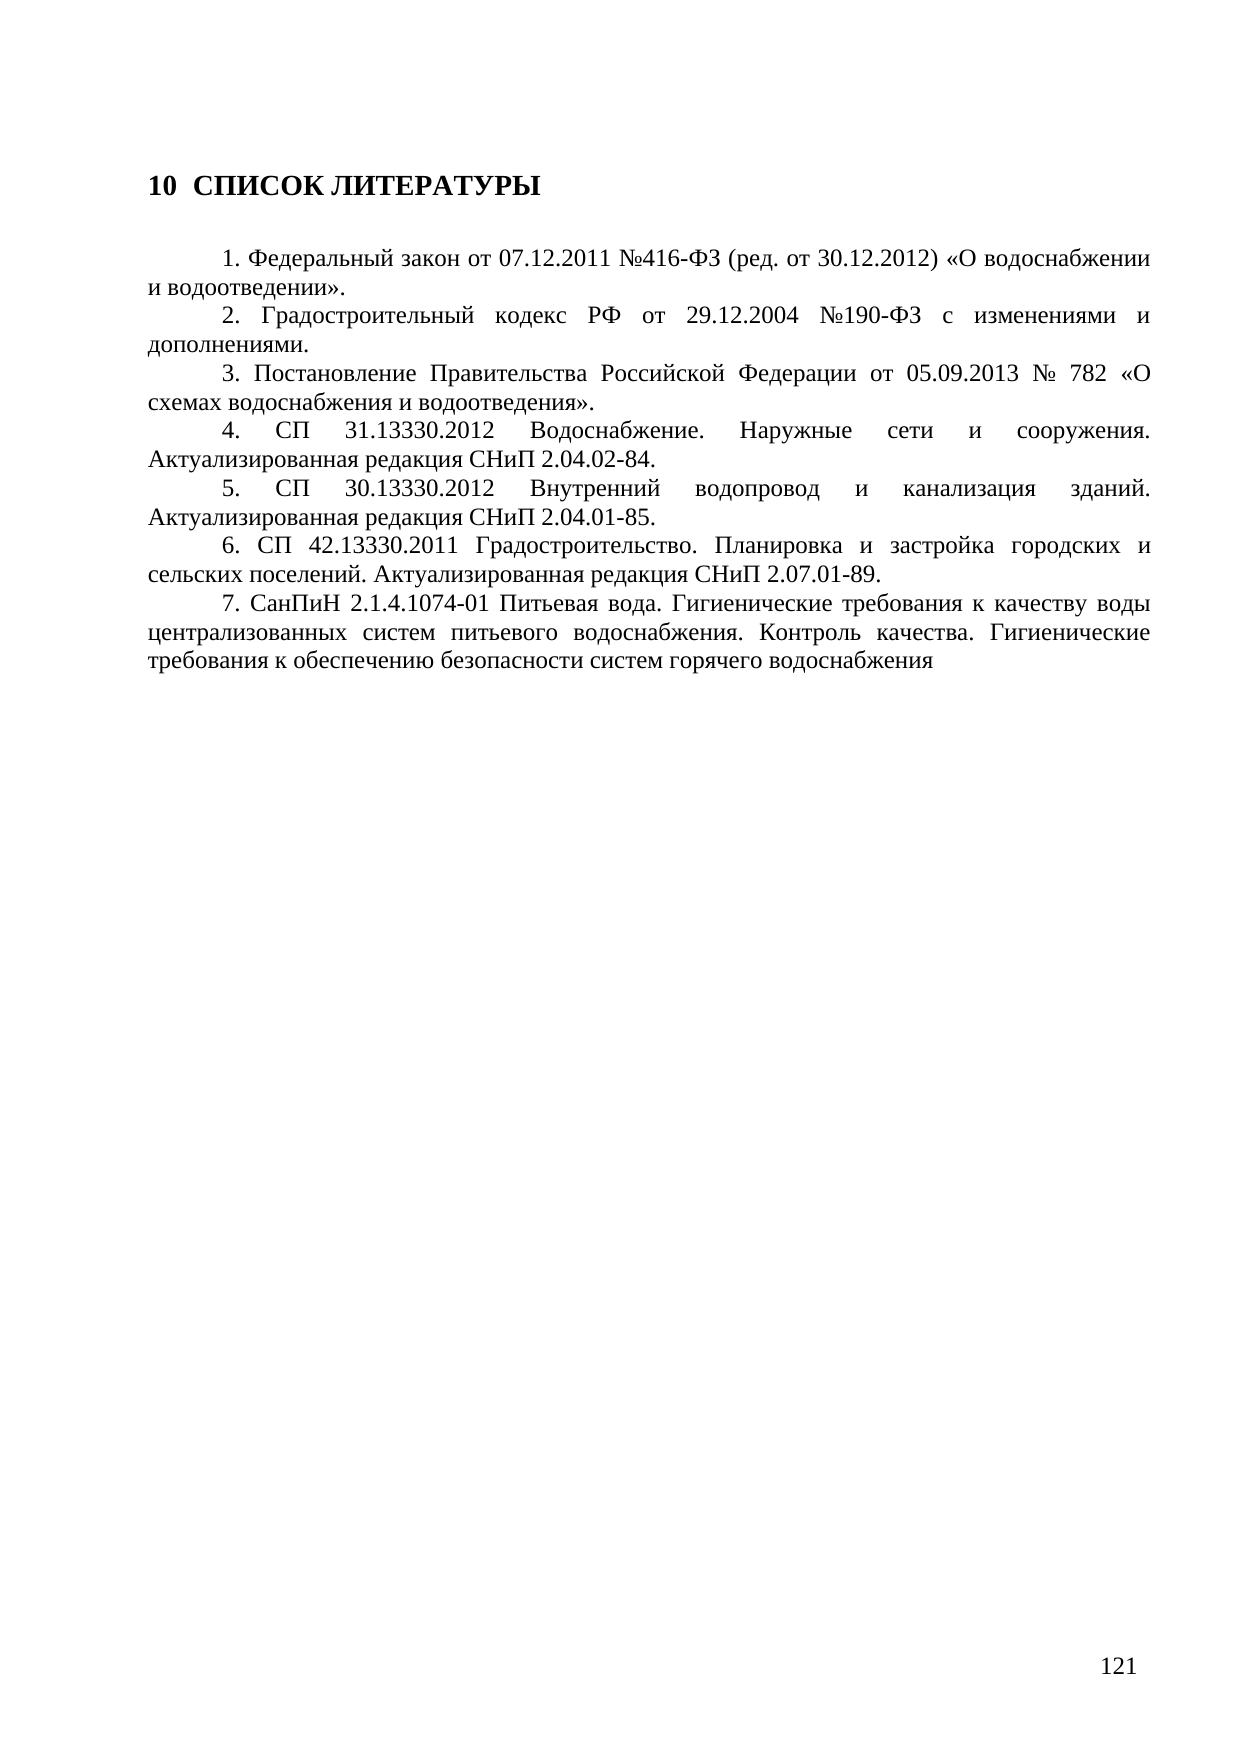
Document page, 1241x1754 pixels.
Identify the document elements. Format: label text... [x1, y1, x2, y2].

text 7. СанПиН 2.1.4.1074-01 Питьевая вода. Гигиенические требования к качеству воды централизованных систем питьевого водоснабжения. Контроль качества. Гигиенические требования к обеспечению безопасности систем горячего водоснабжения [148, 588, 1152, 674]
text 2. Градостроительный кодекс РФ от 29.12.2004 №190-ФЗ с изменениями и дополнениями. [148, 300, 1152, 358]
text 5. СП 30.13330.2012 Внутренний водопровод и канализация зданий. Актуализированная редакция СНиП 2.04.01-85. [148, 473, 1152, 530]
text 6. СП 42.13330.2011 Градостроительство. Планировка и застройка городских и сельских поселений. Актуализированная редакция СНиП 2.07.01-89. [148, 530, 1152, 588]
text 4. СП 31.13330.2012 Водоснабжение. Наружные сети и сооружения. Актуализированная редакция СНиП 2.04.02-84. [148, 415, 1152, 473]
text 3. Постановление Правительства Российской Федерации от 05.09.2013 № 782 «О схемах водоснабжения и водоотведения». [148, 358, 1152, 415]
text 1. Федеральный закон от 07.12.2011 №416-ФЗ (ред. от 30.12.2012) «О водоснабжении и водоотведении». [148, 243, 1152, 300]
subtitle СПИСОК ЛИТЕРАТУРЫ [148, 168, 1152, 202]
